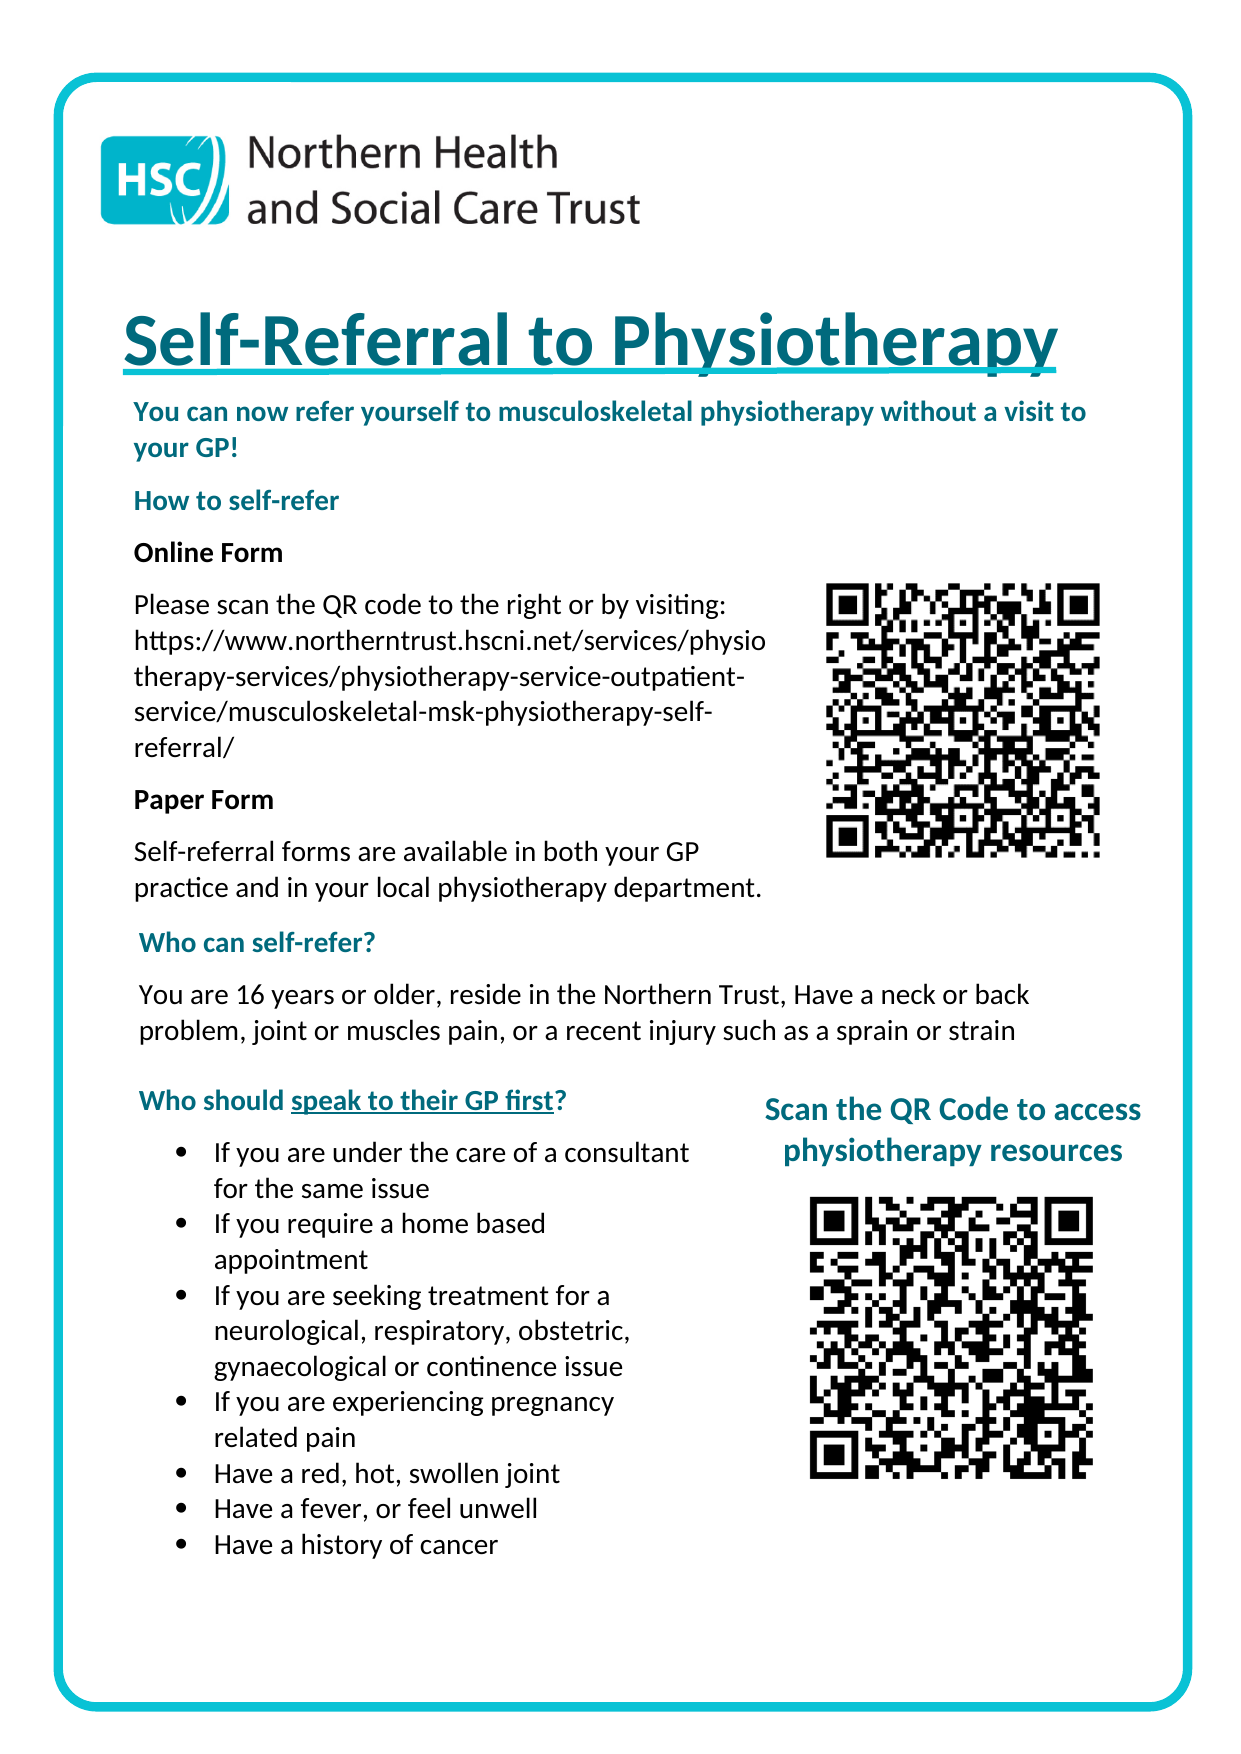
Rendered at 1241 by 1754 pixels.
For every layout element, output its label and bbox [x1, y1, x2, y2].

picture [95, 131, 640, 230]
picture [804, 1186, 1102, 1482]
picture [820, 577, 1102, 860]
